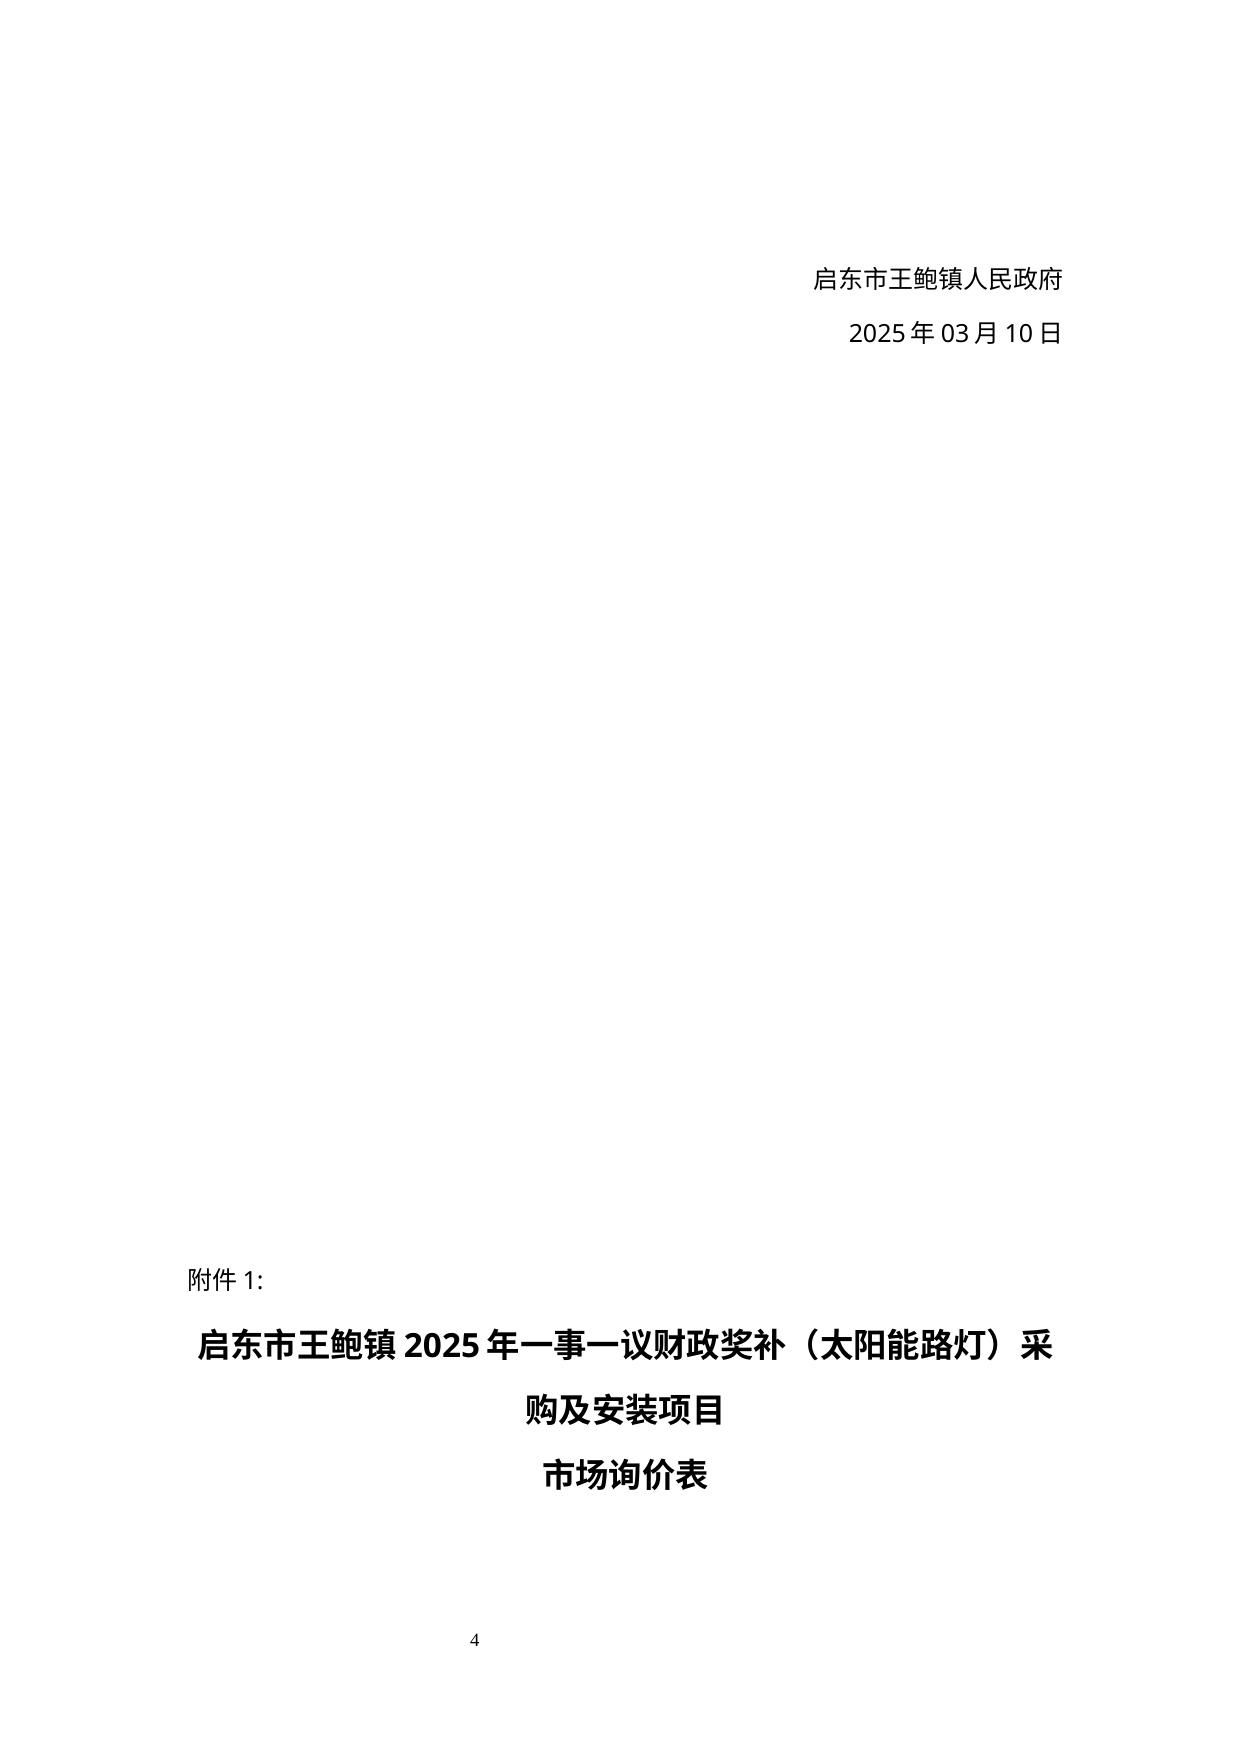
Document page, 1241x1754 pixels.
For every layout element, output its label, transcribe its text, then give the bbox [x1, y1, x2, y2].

text 市场询价表 [187, 1441, 1063, 1506]
text 附件1: [187, 1246, 1053, 1311]
text 启东市王鲍镇人民政府 [187, 259, 1063, 296]
text 2025年03月10日 [187, 314, 1063, 350]
text 启东市王鲍镇2025年一事一议财政奖补（太阳能路灯）采购及安装项目 [187, 1311, 1063, 1441]
